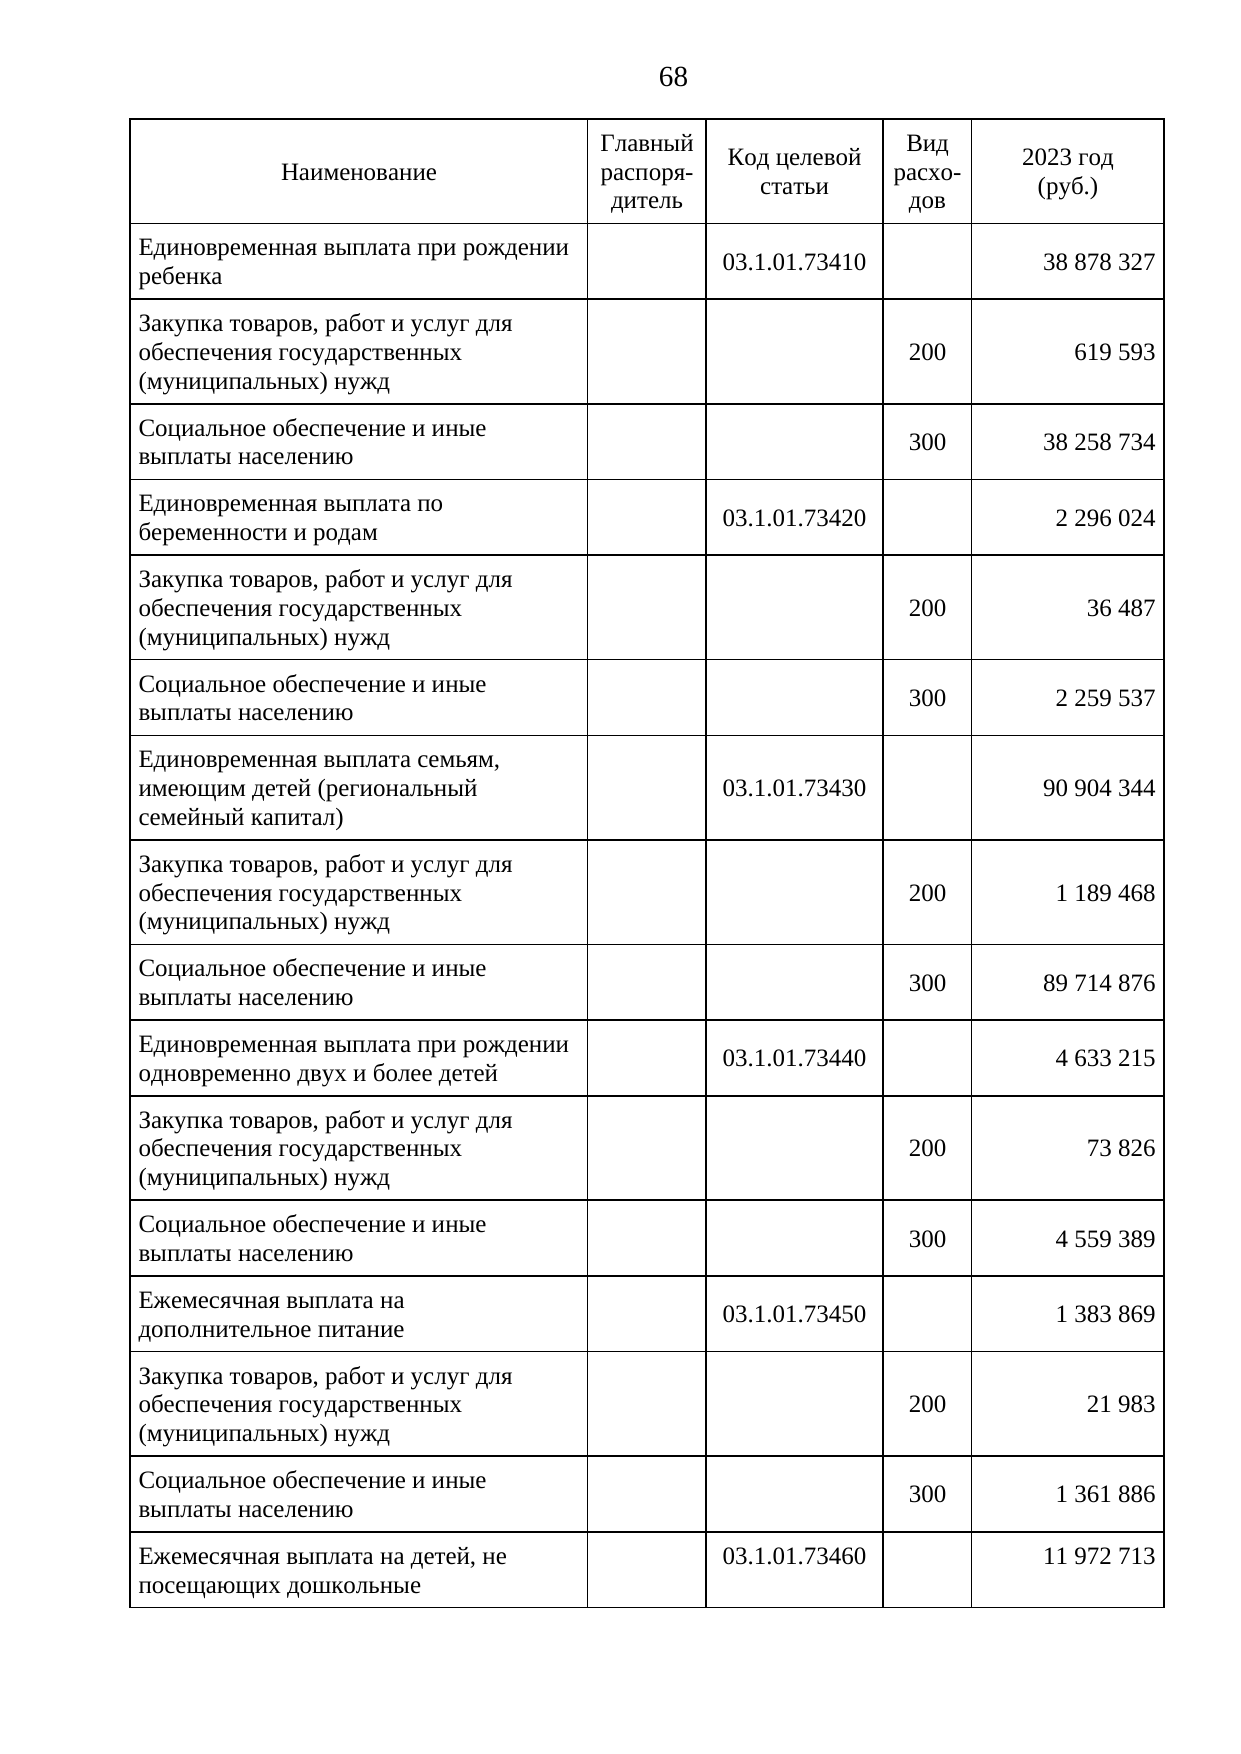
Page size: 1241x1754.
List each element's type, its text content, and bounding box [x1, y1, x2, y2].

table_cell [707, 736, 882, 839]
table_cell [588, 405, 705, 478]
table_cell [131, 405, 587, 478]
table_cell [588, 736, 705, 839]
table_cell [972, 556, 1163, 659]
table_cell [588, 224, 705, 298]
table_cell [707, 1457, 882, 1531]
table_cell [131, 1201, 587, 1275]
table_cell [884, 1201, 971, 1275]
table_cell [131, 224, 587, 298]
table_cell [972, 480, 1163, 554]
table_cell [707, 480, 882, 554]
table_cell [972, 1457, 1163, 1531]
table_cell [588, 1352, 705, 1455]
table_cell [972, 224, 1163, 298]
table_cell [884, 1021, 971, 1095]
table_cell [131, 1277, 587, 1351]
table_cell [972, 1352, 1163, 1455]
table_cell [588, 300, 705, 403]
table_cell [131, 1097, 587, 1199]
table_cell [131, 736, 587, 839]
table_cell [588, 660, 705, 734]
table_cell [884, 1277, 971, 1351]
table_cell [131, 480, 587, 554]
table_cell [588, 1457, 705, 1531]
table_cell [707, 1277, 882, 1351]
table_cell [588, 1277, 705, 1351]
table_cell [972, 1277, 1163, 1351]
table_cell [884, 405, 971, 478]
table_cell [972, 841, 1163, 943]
table_header Главный распоря-дитель [588, 120, 705, 223]
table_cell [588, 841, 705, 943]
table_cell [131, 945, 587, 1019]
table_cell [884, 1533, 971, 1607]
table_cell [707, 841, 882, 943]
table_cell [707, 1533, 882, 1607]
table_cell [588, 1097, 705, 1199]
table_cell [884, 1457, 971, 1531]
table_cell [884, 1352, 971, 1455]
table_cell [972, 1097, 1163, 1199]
table_header Вид расхо-дов [884, 120, 971, 223]
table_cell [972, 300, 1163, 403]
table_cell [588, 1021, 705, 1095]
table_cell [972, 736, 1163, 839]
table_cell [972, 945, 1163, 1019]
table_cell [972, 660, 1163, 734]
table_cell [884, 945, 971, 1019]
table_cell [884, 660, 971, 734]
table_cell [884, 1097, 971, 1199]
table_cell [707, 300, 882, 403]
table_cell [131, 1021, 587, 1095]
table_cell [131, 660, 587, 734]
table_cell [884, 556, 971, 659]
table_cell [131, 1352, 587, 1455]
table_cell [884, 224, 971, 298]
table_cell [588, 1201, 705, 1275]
table_header Код целевой статьи [707, 120, 882, 223]
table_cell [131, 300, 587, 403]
table_header Наименование [131, 120, 587, 223]
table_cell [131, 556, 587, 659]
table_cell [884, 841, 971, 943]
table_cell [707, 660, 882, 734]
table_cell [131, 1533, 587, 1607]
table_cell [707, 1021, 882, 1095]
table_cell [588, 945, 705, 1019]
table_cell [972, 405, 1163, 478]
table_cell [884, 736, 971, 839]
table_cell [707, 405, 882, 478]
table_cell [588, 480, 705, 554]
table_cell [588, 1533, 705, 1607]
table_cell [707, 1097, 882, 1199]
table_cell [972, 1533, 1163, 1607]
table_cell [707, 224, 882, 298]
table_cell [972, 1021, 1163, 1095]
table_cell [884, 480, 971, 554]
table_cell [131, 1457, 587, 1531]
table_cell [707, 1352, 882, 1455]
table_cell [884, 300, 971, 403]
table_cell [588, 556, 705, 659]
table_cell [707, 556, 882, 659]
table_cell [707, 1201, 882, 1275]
table_header 2023 год (руб.) [972, 120, 1163, 223]
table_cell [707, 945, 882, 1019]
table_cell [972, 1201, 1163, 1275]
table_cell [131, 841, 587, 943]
